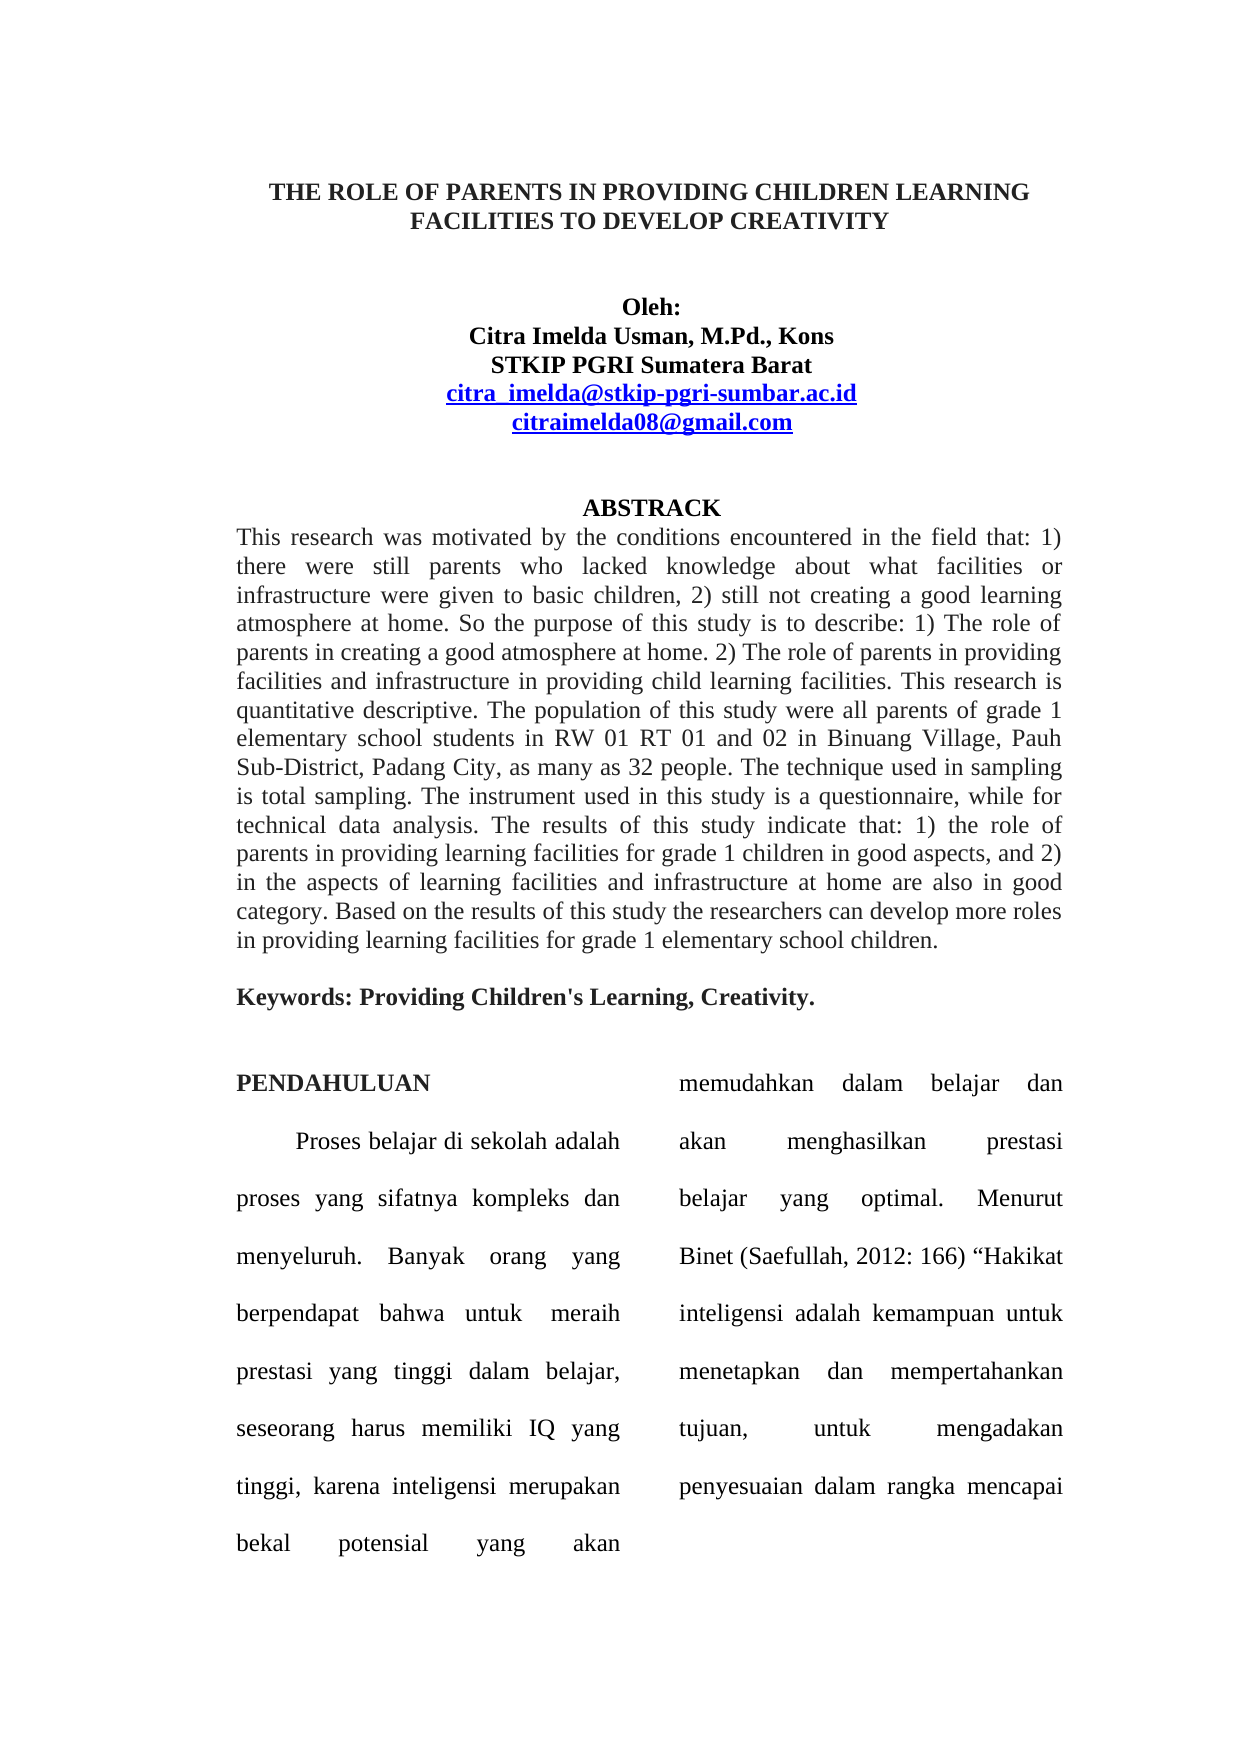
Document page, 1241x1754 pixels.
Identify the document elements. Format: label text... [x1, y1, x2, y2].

text STKIP PGRI Sumatera Barat [295, 350, 1007, 378]
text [236, 1126, 620, 1557]
text Citra Imelda Usman, M.Pd., Kons [295, 321, 1007, 350]
text This research was motivated by the conditions encountered in the field that: 1) there were still parents who lacked knowledge about what facilities or infrastructure were given to basic children, 2) still not creating a good learning atmosphere at home. So the purpose of this study is to describe: 1) The role of parents in creating a good atmosphere at home. 2) The role of parents in providing facilities and infrastructure in providing child learning facilities. This research is quantitative descriptive. The population of this study were all parents of grade 1 elementary school students in RW 01 RT 01 and 02 in Binuang Village, Pauh Sub-District, Padang City, as many as 32 people. The technique used in sampling is total sampling. The instrument used in this study is a questionnaire, while for technical data analysis. The results of this study indicate that: 1) the role of parents in providing learning facilities for grade 1 children in good aspects, and 2) in the aspects of learning facilities and infrastructure at home are also in good category. Based on the results of this study the researchers can develop more roles in providing learning facilities for grade 1 elementary school children. [236, 522, 1063, 953]
text citra_imelda@stkip-pgri-sumbar.ac.id [295, 378, 1007, 407]
text citraimelda08@gmail.com [236, 407, 1068, 436]
text THE ROLE OF PARENTS IN PROVIDING CHILDREN LEARNING FACILITIES TO DEVELOP CREATIVITY [236, 177, 1063, 235]
text Oleh: [295, 292, 1007, 321]
text ABSTRACK [236, 493, 1068, 522]
text PENDAHULUAN [236, 1068, 620, 1097]
text Keywords: Providing Children's Learning, Creativity. [236, 982, 1063, 1011]
